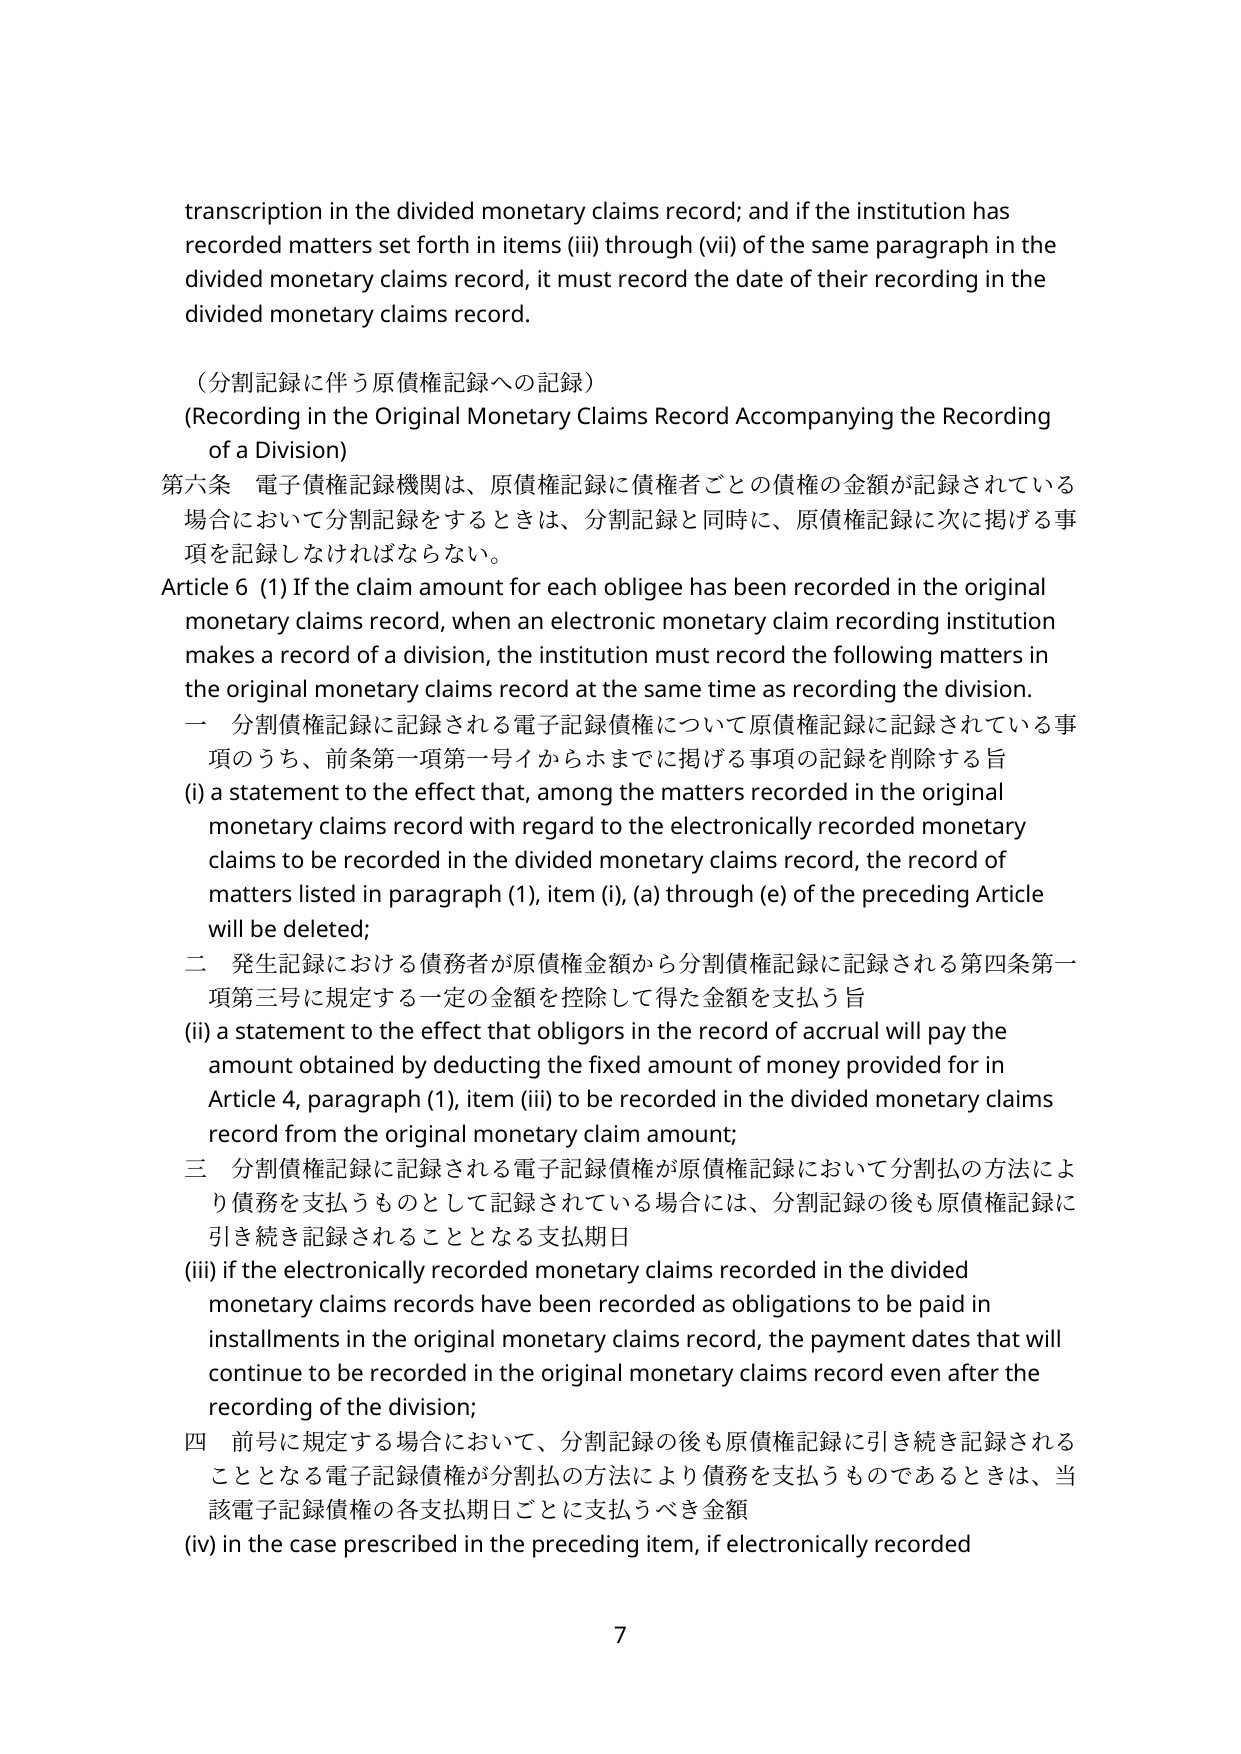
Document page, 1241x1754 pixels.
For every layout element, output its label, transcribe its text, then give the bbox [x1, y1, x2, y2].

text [184, 1526, 1079, 1560]
text 四 前号に規定する場合において、分割記録の後も原債権記録に引き続き記録されることとなる電子記録債権が分割払の方法により債務を支払うものであるときは、当該電子記録債権の各支払期日ごとに支払うべき金額 [184, 1424, 1079, 1526]
text 三 分割債権記録に記録される電子記録債権が原債権記録において分割払の方法により債務を支払うものとして記録されている場合には、分割記録の後も原債権記録に引き続き記録されることとなる支払期日 [184, 1150, 1079, 1253]
text (ii) a statement to the effect that obligors in the record of accrual will pay the amount obtained by deducting the fixed amount of money provided for in Article 4, paragraph (1), item (iii) to be recorded in the divided monetary claims record from the original monetary claim amount; [184, 1014, 1079, 1150]
text （分割記録に伴う原債権記録への記録） [184, 364, 1079, 399]
text (iii) if the electronically recorded monetary claims recorded in the divided monetary claims records have been recorded as obligations to be paid in installments in the original monetary claims record, the payment dates that will continue to be recorded in the original monetary claims record even after the recording of the division; [184, 1253, 1079, 1424]
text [161, 194, 1079, 330]
text (i) a statement to the effect that, among the matters recorded in the original monetary claims record with regard to the electronically recorded monetary claims to be recorded in the divided monetary claims record, the record of matters listed in paragraph (1), item (i), (a) through (e) of the preceding Article will be deleted; [184, 774, 1079, 945]
text 一 分割債権記録に記録される電子記録債権について原債権記録に記録されている事項のうち、前条第一項第一号イからホまでに掲げる事項の記録を削除する旨 [184, 706, 1079, 774]
text (Recording in the Original Monetary Claims Record Accompanying the Recording of a Division) [184, 399, 1079, 467]
text 第六条 電子債権記録機関は、原債権記録に債権者ごとの債権の金額が記録されている場合において分割記録をするときは、分割記録と同時に、原債権記録に次に掲げる事項を記録しなければならない。 [161, 467, 1079, 569]
text Article 6 (1) If the claim amount for each obligee has been recorded in the original monetary claims record, when an electronic monetary claim recording institution makes a record of a division, the institution must record the following matters in the original monetary claims record at the same time as recording the division. [161, 569, 1079, 706]
text 二 発生記録における債務者が原債権金額から分割債権記録に記録される第四条第一項第三号に規定する一定の金額を控除して得た金額を支払う旨 [184, 945, 1079, 1014]
